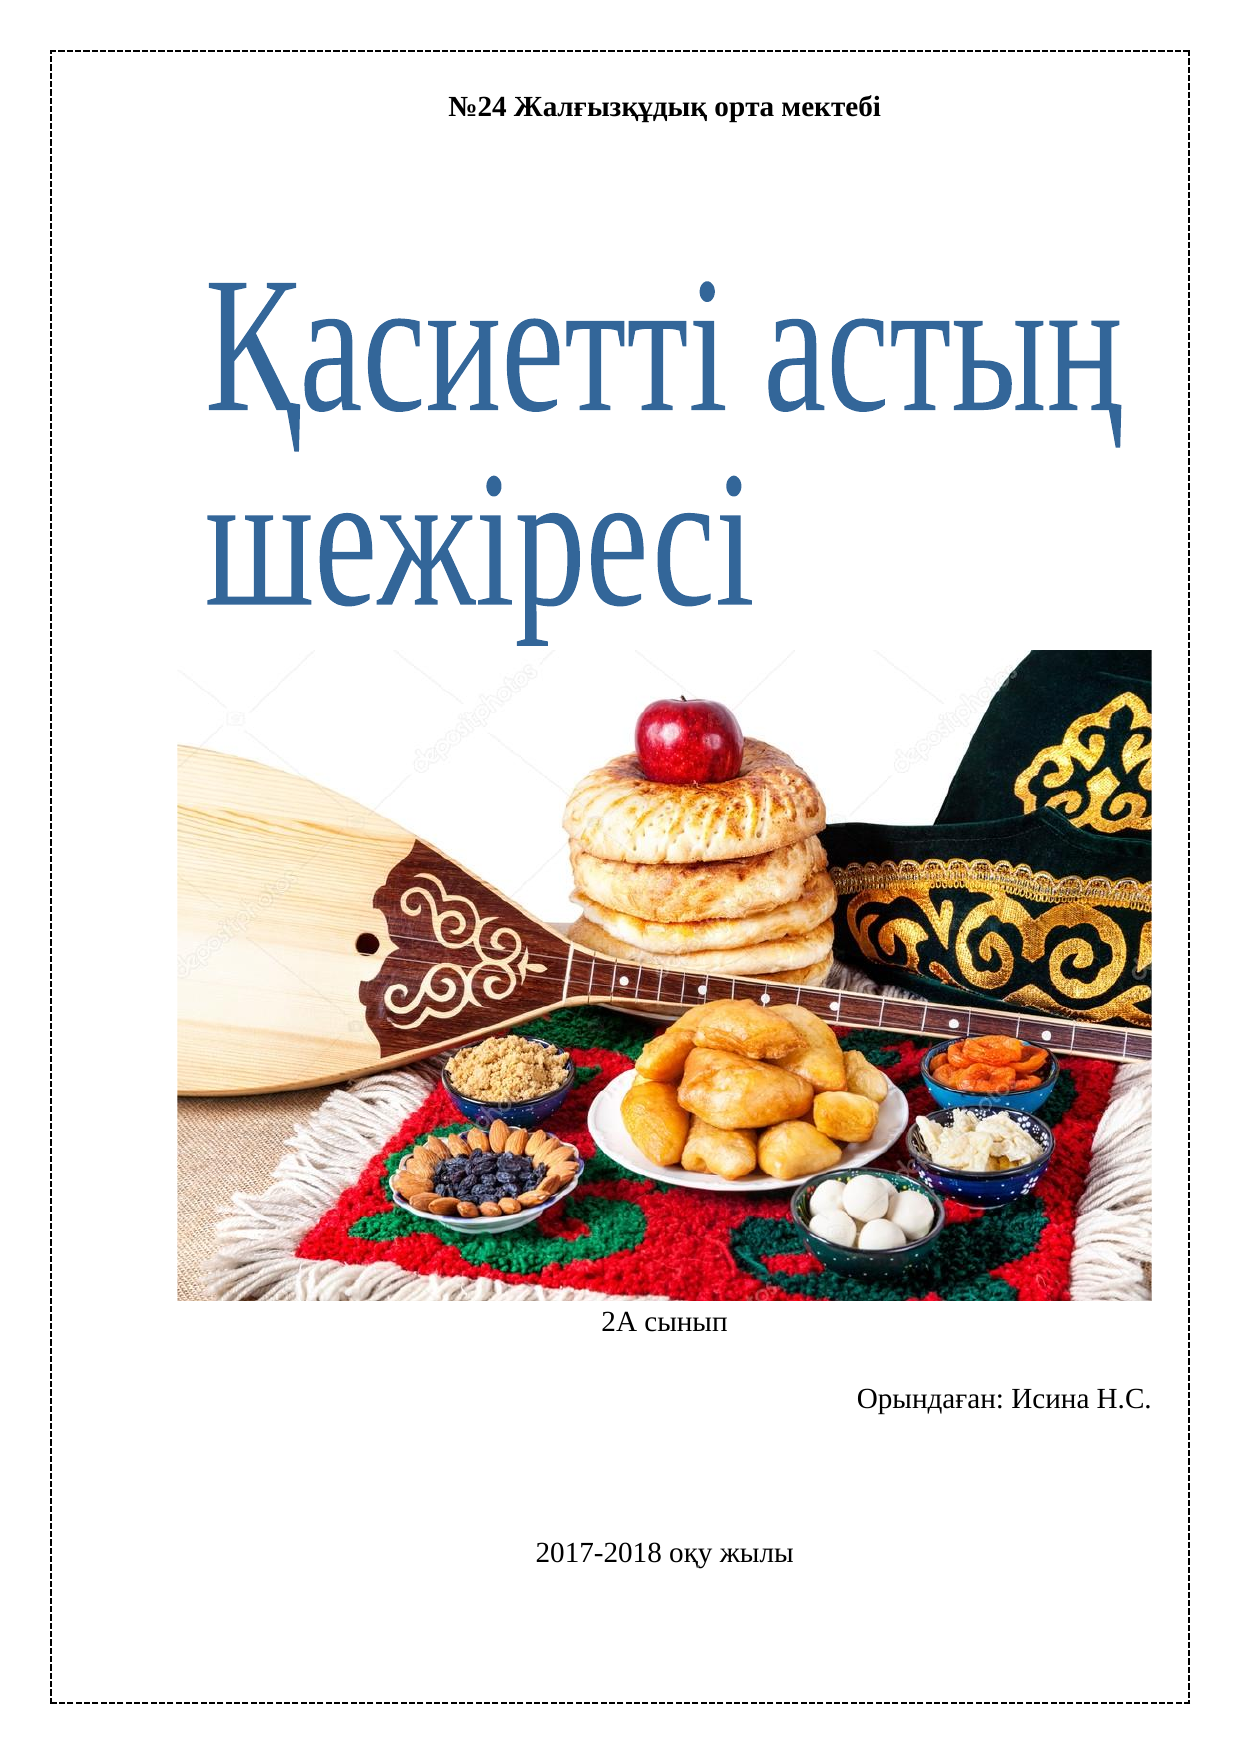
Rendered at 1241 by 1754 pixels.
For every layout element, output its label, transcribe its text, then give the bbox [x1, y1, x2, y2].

text Орындаған: Исина Н.С. [177, 1381, 1152, 1415]
text №24 Жалғызқұдық орта мектебі [177, 89, 1152, 122]
text 2017-2018 оқу жылы [177, 1536, 1152, 1569]
picture [177, 650, 1152, 1301]
text 2А сынып [177, 1304, 1152, 1338]
